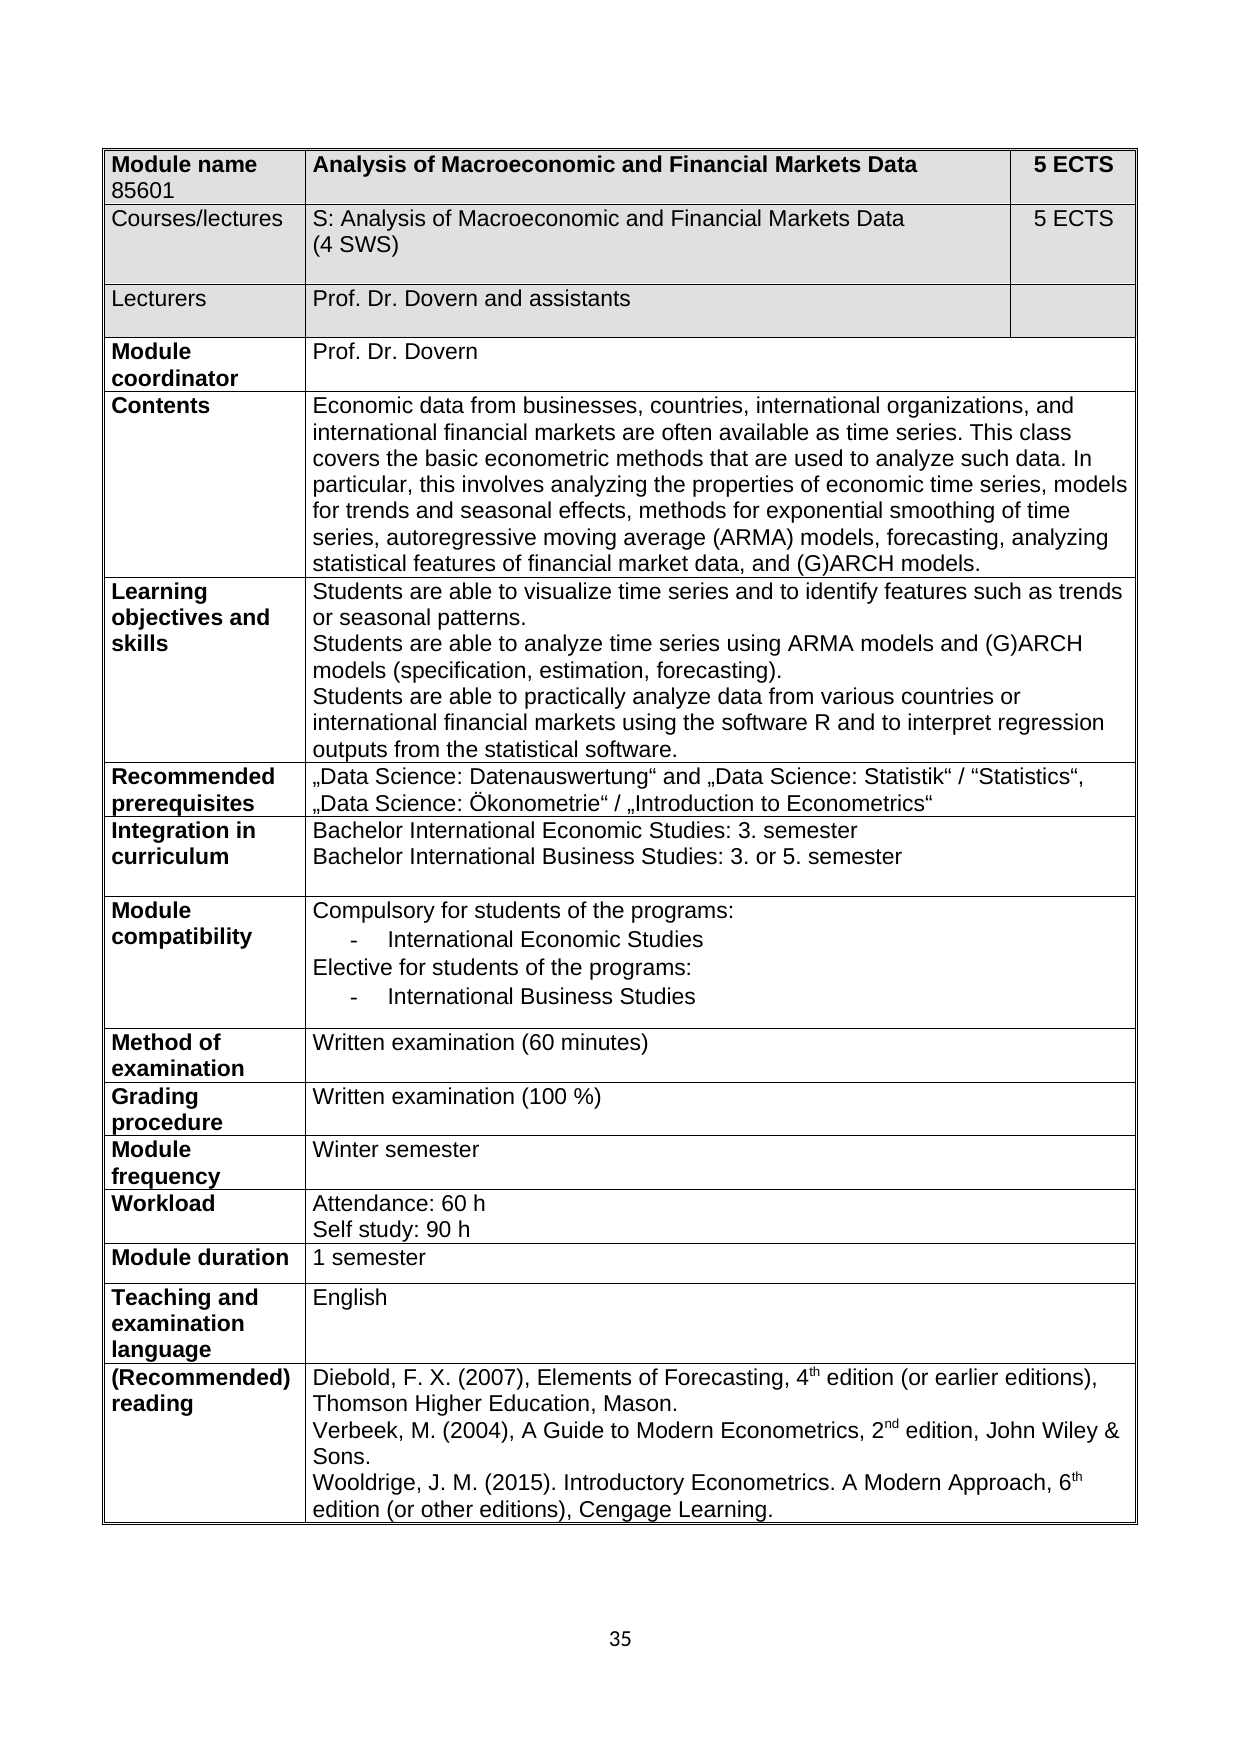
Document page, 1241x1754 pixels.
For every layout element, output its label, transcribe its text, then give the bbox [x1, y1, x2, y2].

table_cell Prof. Dr. Dovern and assistants [306, 285, 1010, 337]
table_cell Workload [105, 1190, 305, 1243]
table_cell „Data Science: Datenauswertung“ and „Data Science: Statistik“ / “Statistics“, „Data Science: Ökonometrie“ / „Introduction to Econometrics“ [306, 763, 1135, 816]
table_cell Module compatibility [105, 897, 305, 1028]
table_cell Learning objectives and skills [105, 578, 305, 762]
table_cell Compulsory for students of the programs: International Economic Studies Elective for students of the programs: International Business Studies [306, 897, 1135, 1028]
table_header Module name 85601 [105, 151, 305, 203]
table_cell Module duration [105, 1244, 305, 1283]
table_cell Method of examination [105, 1029, 305, 1082]
table_cell Students are able to visualize time series and to identify features such as trends or seasonal patterns. Students are able to analyze time series using ARMA models and (G)ARCH models (specification, estimation, forecasting). Students are able to practically analyze data from various countries or international financial markets using the software R and to interpret regression outputs from the statistical software. [306, 578, 1135, 762]
table_cell Module coordinator [105, 338, 305, 391]
table_cell Recommended prerequisites [105, 763, 305, 816]
table_header 5 ECTS [1011, 151, 1135, 203]
table_cell Bachelor International Economic Studies: 3. semester Bachelor International Business Studies: 3. or 5. semester [306, 817, 1135, 896]
table_cell Contents [105, 392, 305, 577]
table_cell English [306, 1284, 1135, 1363]
table_cell Integration in curriculum [105, 817, 305, 896]
table_cell Written examination (100 %) [306, 1083, 1135, 1135]
table_cell Lecturers [105, 285, 305, 337]
table_cell Economic data from businesses, countries, international organizations, and international financial markets are often available as time series. This class covers the basic econometric methods that are used to analyze such data. In particular, this involves analyzing the properties of economic time series, models for trends and seasonal effects, methods for exponential smoothing of time series, autoregressive moving average (ARMA) models, forecasting, analyzing statistical features of financial market data, and (G)ARCH models. [306, 392, 1135, 577]
table_cell 1 semester [306, 1244, 1135, 1283]
table_cell Winter semester [306, 1136, 1135, 1189]
table_cell [1011, 285, 1135, 337]
table_cell Teaching and examination language [105, 1284, 305, 1363]
table_cell (Recommended) reading [105, 1364, 305, 1522]
table_cell Courses/lectures [105, 205, 305, 283]
table_cell Diebold, F. X. (2007), Elements of Forecasting, 4th edition (or earlier editions), Thomson Higher Education, Mason. Verbeek, M. (2004), A Guide to Modern Econometrics, 2nd edition, John Wiley & Sons. Wooldrige, J. M. (2015). Introductory Econometrics. A Modern Approach, 6th edition (or other editions), Cengage Learning. [306, 1364, 1135, 1522]
table_cell 5 ECTS [1011, 205, 1135, 283]
table_cell Written examination (60 minutes) [306, 1029, 1135, 1082]
table_cell Module frequency [105, 1136, 305, 1189]
table_cell S: Analysis of Macroeconomic and Financial Markets Data (4 SWS) [306, 205, 1010, 283]
table_cell Grading procedure [105, 1083, 305, 1135]
table_cell Attendance: 60 h Self study: 90 h [306, 1190, 1135, 1243]
table_header Analysis of Macroeconomic and Financial Markets Data [306, 151, 1010, 203]
table_cell Prof. Dr. Dovern [306, 338, 1135, 391]
